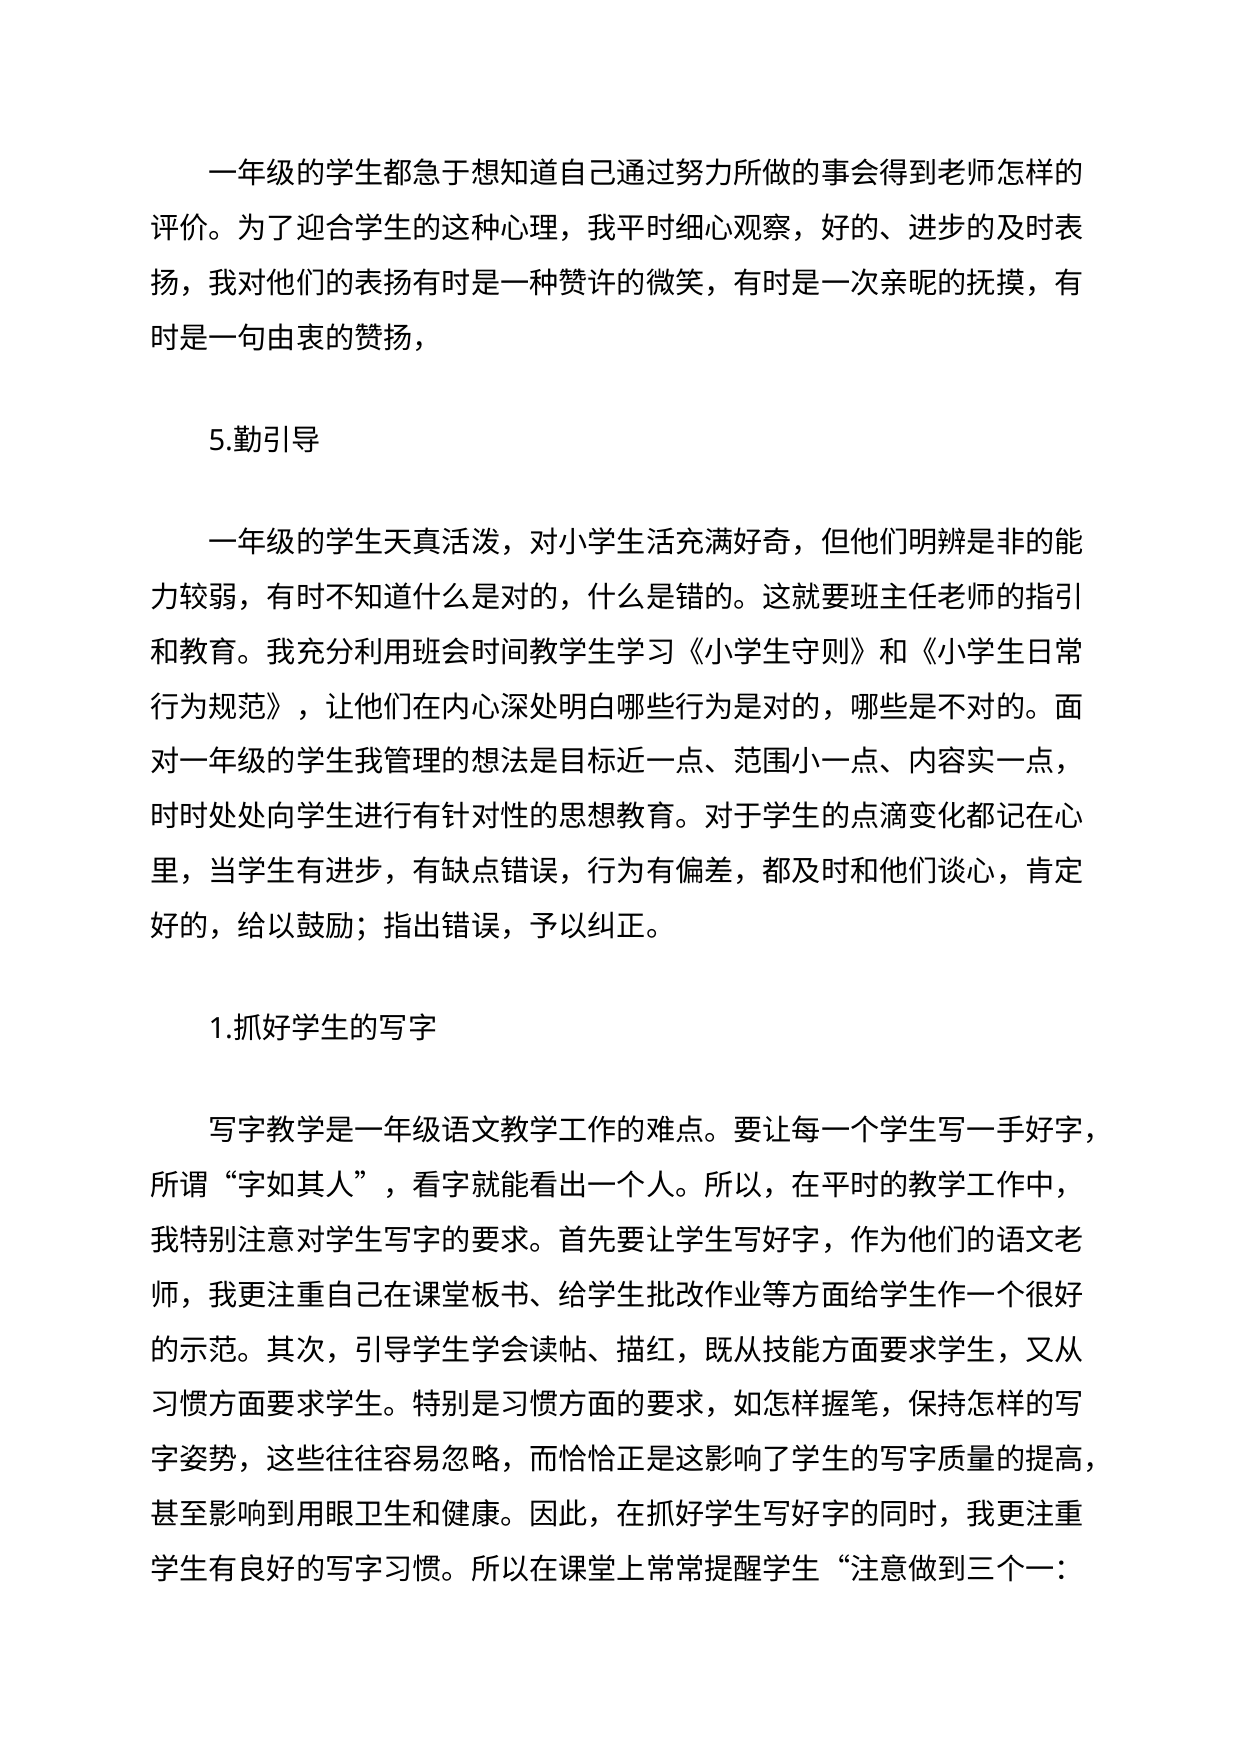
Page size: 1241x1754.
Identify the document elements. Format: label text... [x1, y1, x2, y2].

text 一年级的学生天真活泼，对小学生活充满好奇，但他们明辨是非的能力较弱，有时不知道什么是对的，什么是错的。这就要班主任老师的指引和教育。我充分利用班会时间教学生学习《小学生守则》和《小学生日常行为规范》，让他们在内心深处明白哪些行为是对的，哪些是不对的。面对一年级的学生我管理的想法是目标近一点、范围小一点、内容实一点，时时处处向学生进行有针对性的思想教育。对于学生的点滴变化都记在心里，当学生有进步，有缺点错误，行为有偏差，都及时和他们谈心，肯定好的，给以鼓励；指出错误，予以纠正。 [150, 518, 1090, 945]
text 1.抓好学生的写字 [150, 1004, 1090, 1047]
text 一年级的学生都急于想知道自己通过努力所做的事会得到老师怎样的评价。为了迎合学生的这种心理，我平时细心观察，好的、进步的及时表扬，我对他们的表扬有时是一种赞许的微笑，有时是一次亲昵的抚摸，有时是一句由衷的赞扬， [150, 150, 1090, 357]
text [150, 1106, 1090, 1588]
text 5.勤引导 [150, 416, 1090, 459]
